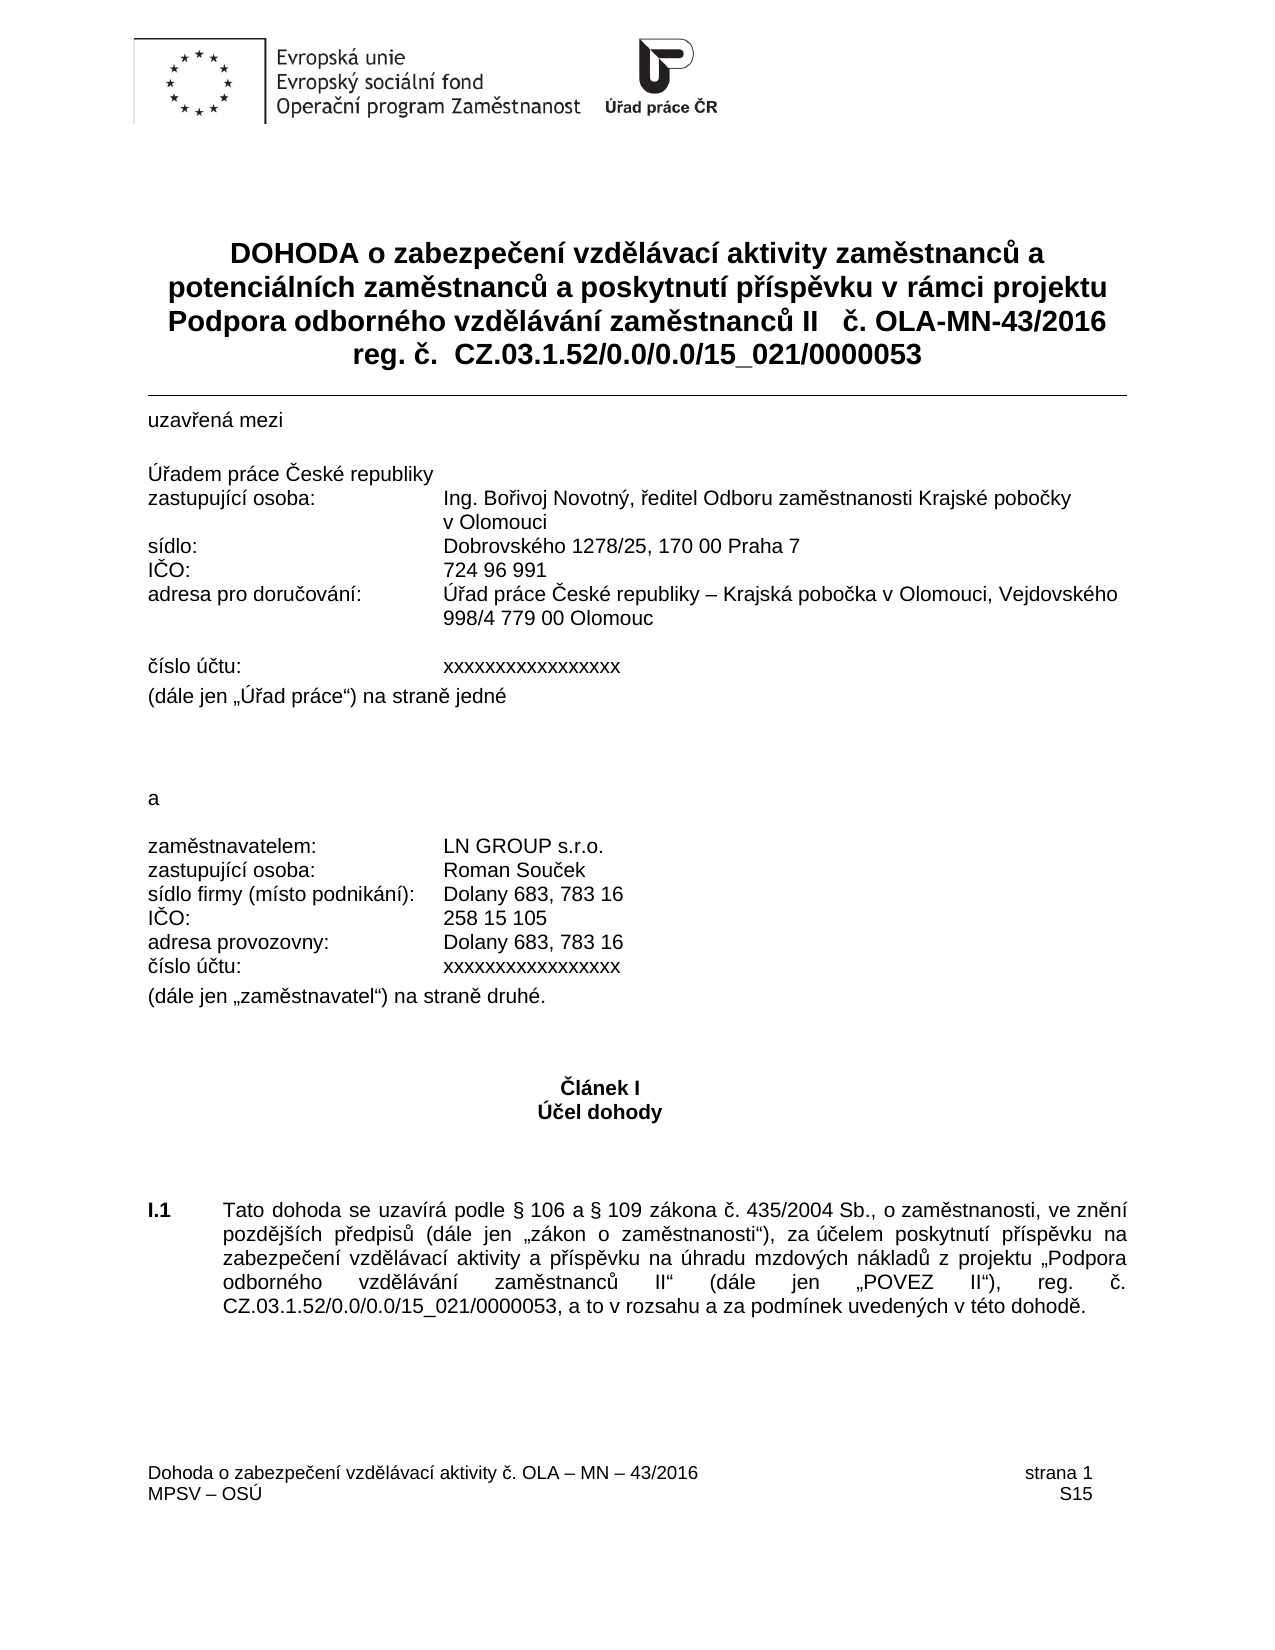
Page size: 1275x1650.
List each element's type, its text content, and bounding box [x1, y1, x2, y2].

text a [148, 786, 1127, 810]
text číslo účtu: xxxxxxxxxxxxxxxxx [148, 954, 1127, 978]
text uzavřená mezi [148, 396, 1127, 432]
text zastupující osoba: Ing. Bořivoj Novotný, ředitel Odboru zaměstnanosti Krajské pobočky v Olomouci [148, 486, 1127, 534]
text Účel dohody [73, 1100, 1127, 1124]
text Úřadem práce České republiky [148, 462, 1127, 486]
text (dále jen „Úřad práce“) na straně jedné [148, 684, 1127, 708]
text adresa provozovny: Dolany 683, 783 16 [148, 930, 1127, 954]
text sídlo: Dobrovského 1278/25, 170 00 Praha 7 [148, 534, 1127, 558]
text zaměstnavatelem: LN GROUP s.r.o. [148, 834, 1127, 858]
text Článek I [73, 1076, 1127, 1100]
text adresa pro doručování: Úřad práce České republiky – Krajská pobočka v Olomouci, Vejdovského 998/4 779 00 Olomouc [148, 582, 1127, 630]
picture [226, 88, 717, 109]
text sídlo firmy (místo podnikání): Dolany 683, 783 16 [148, 882, 1127, 906]
text Tato dohoda se uzavírá podle § 106 a § 109 zákona č. 435/2004 Sb., o zaměstnanosti, ve znění pozdějších předpisů (dále jen „zákon o zaměstnanosti“), za účelem poskytnutí příspěvku na zabezpečení vzdělávací aktivity a příspěvku na úhradu mzdových nákladů z projektu „Podpora odborného vzdělávání zaměstnanců II“ (dále jen „POVEZ II“), reg. č. CZ.03.1.52/0.0/0.0/15_021/0000053, a to v rozsahu a za podmínek uvedených v této dohodě. [148, 1198, 1127, 1317]
text IČO: 724 96 991 [148, 558, 1127, 582]
text číslo účtu: xxxxxxxxxxxxxxxxx [148, 654, 1127, 678]
text IČO: 258 15 105 [148, 906, 1127, 930]
text (dále jen „zaměstnavatel“) na straně druhé. [148, 984, 1127, 1008]
text zastupující osoba: Roman Souček [148, 858, 1127, 882]
text DOHODA o zabezpečení vzdělávací aktivity zaměstnanců a potenciálních zaměstnanců a poskytnutí příspěvku v rámci projektu Podpora odborného vzdělávání zaměstnanců II č. OLA-MN-43/2016 reg. č. CZ.03.1.52/0.0/0.0/15_021/0000053 [148, 236, 1127, 371]
